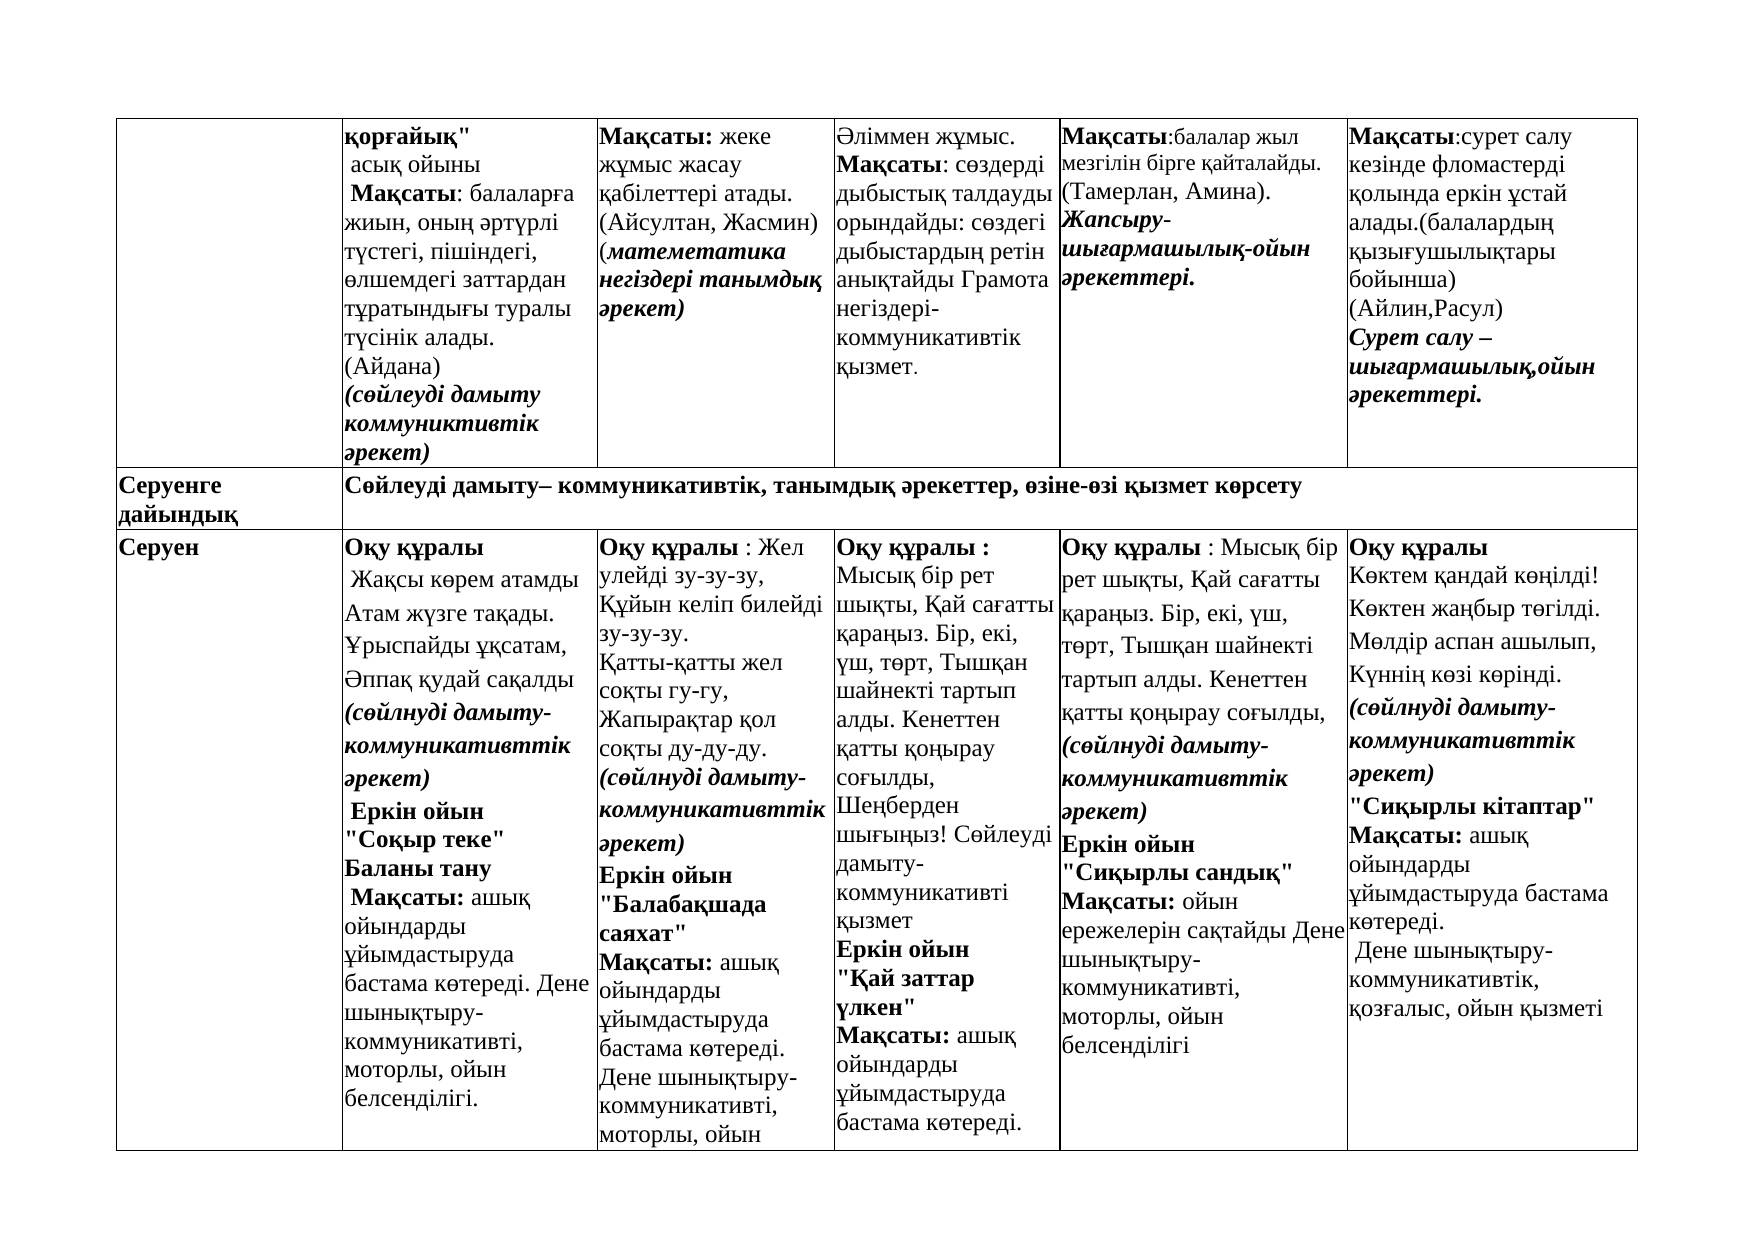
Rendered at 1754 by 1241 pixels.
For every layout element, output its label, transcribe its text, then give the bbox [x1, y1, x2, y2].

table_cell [598, 119, 834, 467]
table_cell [1348, 530, 1637, 1150]
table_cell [343, 530, 597, 1150]
table_cell Серуен [117, 530, 342, 1150]
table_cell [1348, 119, 1637, 467]
table_cell Сөйлеуді дамыту– коммуникативтік, танымдық әрекеттер, өзіне-өзі қызмет көрсету [343, 468, 1637, 529]
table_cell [343, 119, 597, 467]
table_cell Серуенге дайындық [117, 468, 342, 529]
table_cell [117, 119, 342, 467]
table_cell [1061, 530, 1347, 1150]
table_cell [835, 119, 1059, 467]
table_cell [835, 530, 1059, 1150]
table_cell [598, 530, 834, 1150]
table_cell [1061, 119, 1347, 467]
